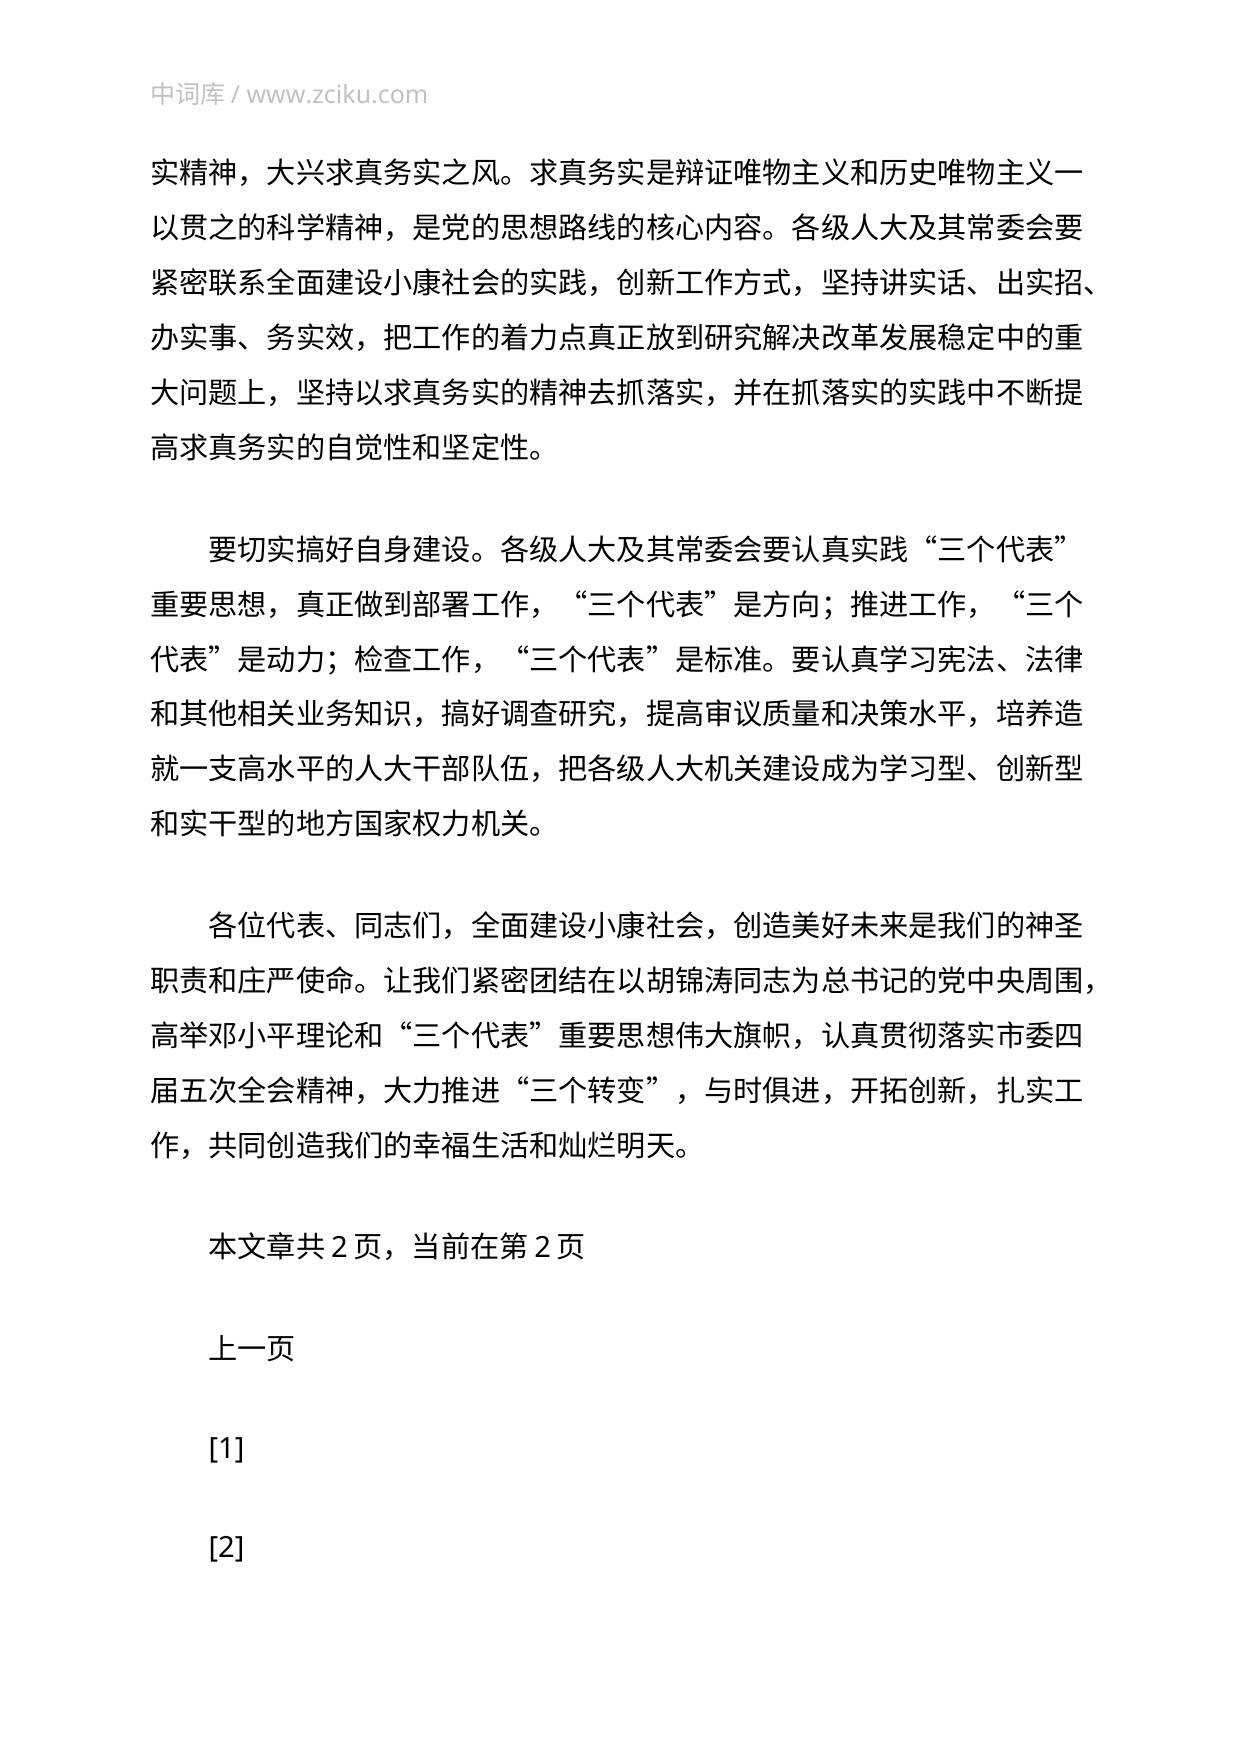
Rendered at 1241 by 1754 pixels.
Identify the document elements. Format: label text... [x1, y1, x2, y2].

text [2] [150, 1526, 1090, 1566]
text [150, 150, 1090, 467]
text 各位代表、同志们，全面建设小康社会，创造美好未来是我们的神圣职责和庄严使命。让我们紧密团结在以胡锦涛同志为总书记的党中央周围，高举邓小平理论和“三个代表”重要思想伟大旗帜，认真贯彻落实市委四届五次全会精神，大力推进“三个转变”，与时俱进，开拓创新，扎实工作，共同创造我们的幸福生活和灿烂明天。 [150, 902, 1090, 1164]
text 要切实搞好自身建设。各级人大及其常委会要认真实践“三个代表”重要思想，真正做到部署工作，“三个代表”是方向；推进工作，“三个代表”是动力；检查工作，“三个代表”是标准。要认真学习宪法、法律和其他相关业务知识，搞好调查研究，提高审议质量和决策水平，培养造就一支高水平的人大干部队伍，把各级人大机关建设成为学习型、创新型和实干型的地方国家权力机关。 [150, 526, 1090, 843]
text 本文章共2页，当前在第2页 [150, 1224, 1090, 1266]
text 上一页 [150, 1326, 1090, 1368]
text [1] [150, 1428, 1090, 1467]
